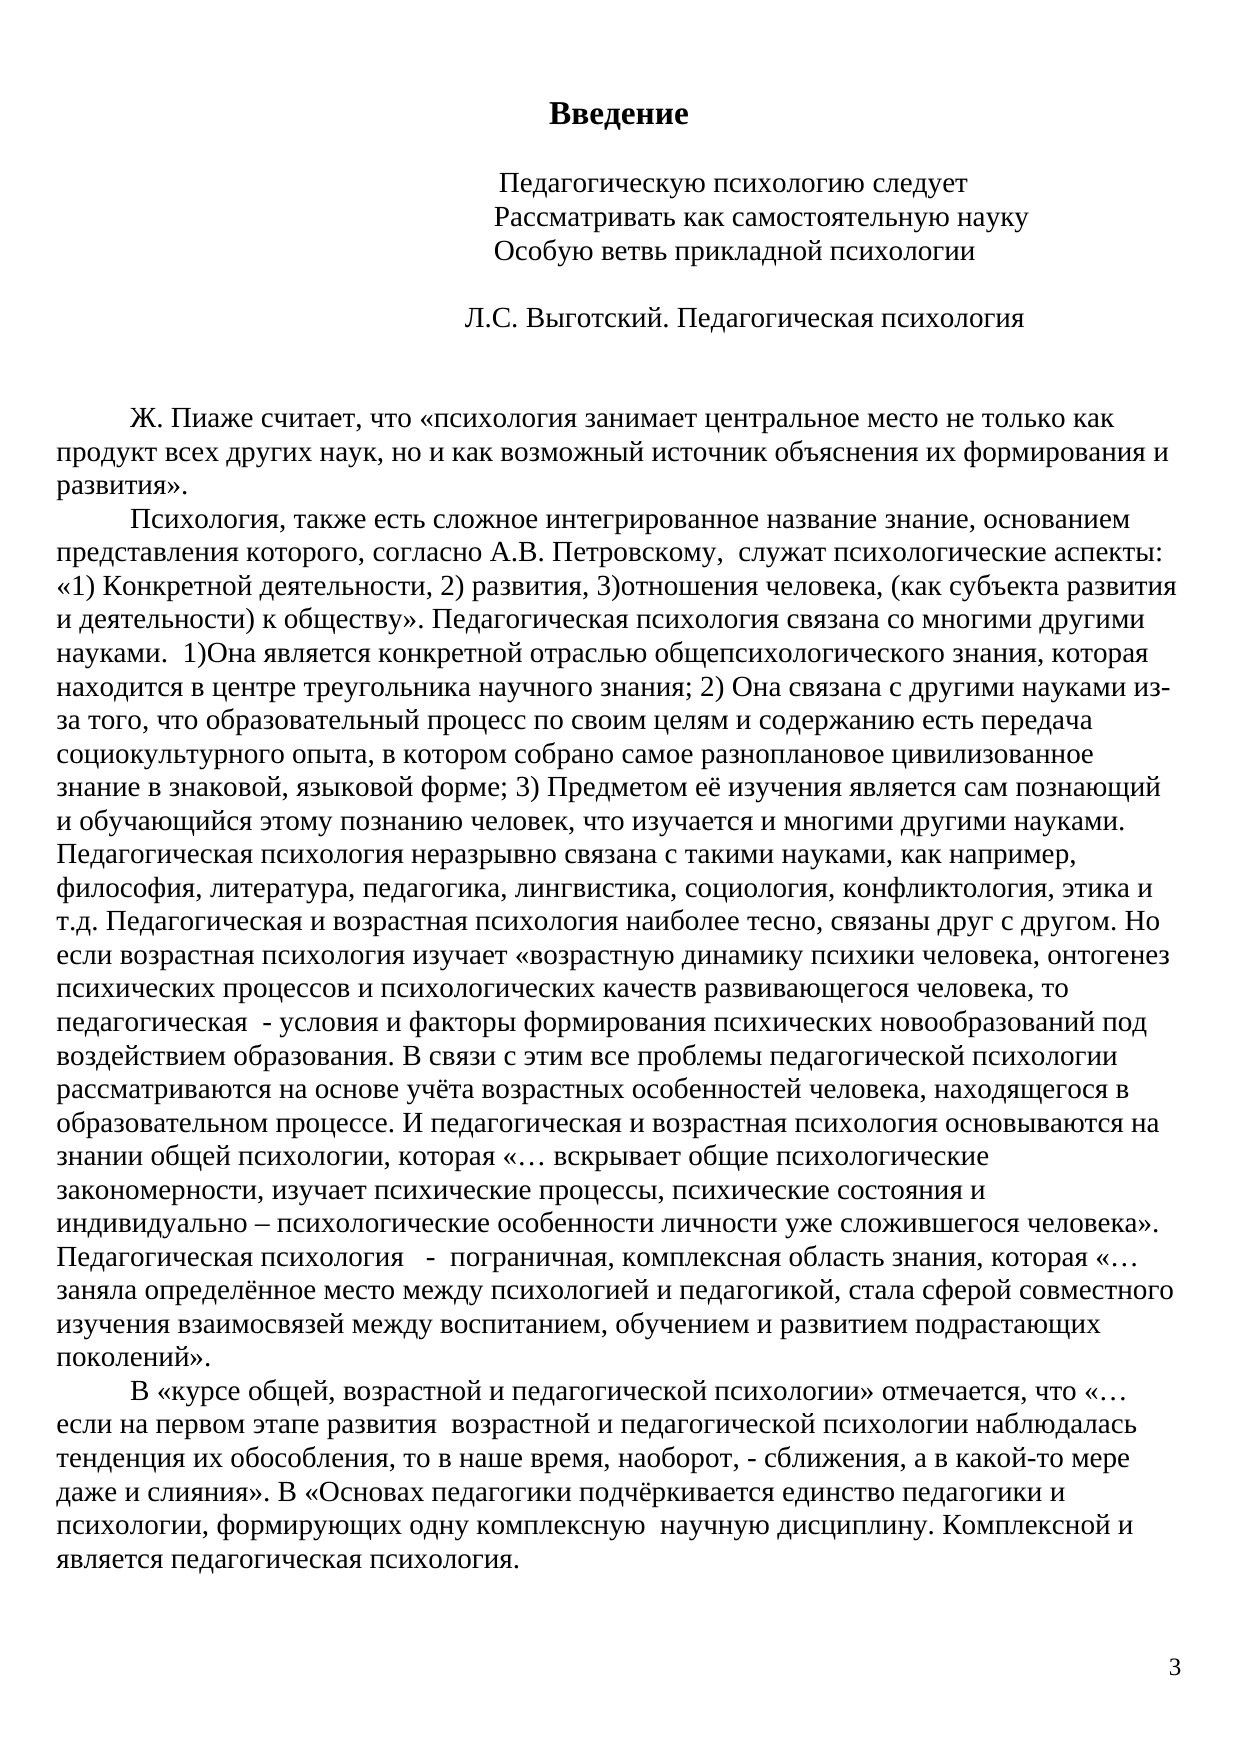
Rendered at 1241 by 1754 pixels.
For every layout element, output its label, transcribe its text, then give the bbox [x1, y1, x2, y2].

text Введение [56, 94, 1181, 132]
text Психология, также есть сложное интегрированное название знание, основанием представления которого, согласно А.В. Петровскому, служат психологические аспекты: «1) Конкретной деятельности, 2) развития, 3)отношения человека, (как субъекта развития и деятельности) к обществу». Педагогическая психология связана со многими другими науками. 1)Она является конкретной отраслью общепсихологического знания, которая находится в центре треугольника научного знания; 2) Она связана с другими науками из-за того, что образовательный процесс по своим целям и содержанию есть передача социокультурного опыта, в котором собрано самое разноплановое цивилизованное знание в знаковой, языковой форме; 3) Предметом её изучения является сам познающий и обучающийся этому познанию человек, что изучается и многими другими науками. Педагогическая психология неразрывно связана с такими науками, как например, философия, литература, педагогика, лингвистика, социология, конфликтология, этика и т.д. Педагогическая и возрастная психология наиболее тесно, связаны друг с другом. Но если возрастная психология изучает «возрастную динамику психики человека, онтогенез психических процессов и психологических качеств развивающегося человека, то педагогическая - условия и факторы формирования психических новообразований под воздействием образования. В связи с этим все проблемы педагогической психологии рассматриваются на основе учёта возрастных особенностей человека, находящегося в образовательном процессе. И педагогическая и возрастная психология основываются на знании общей психологии, которая «… вскрывает общие психологические закономерности, изучает психические процессы, психические состояния и индивидуально – психологические особенности личности уже сложившегося человека». Педагогическая психология - пограничная, комплексная область знания, которая «… заняла определённое место между психологией и педагогикой, стала сферой совместного изучения взаимосвязей между воспитанием, обучением и развитием подрастающих поколений». [56, 501, 1181, 1373]
text Рассматривать как самостоятельную науку [56, 199, 1181, 233]
text В «курсе общей, возрастной и педагогической психологии» отмечается, что «… если на первом этапе развития возрастной и педагогической психологии наблюдалась тенденция их обособления, то в наше время, наоборот, - сближения, а в какой-то мере даже и слияния». В «Основах педагогики подчёркивается единство педагогики и психологии, формирующих одну комплексную научную дисциплину. Комплексной и является педагогическая психология. [56, 1373, 1181, 1574]
text Особую ветвь прикладной психологии [56, 233, 1181, 266]
text Педагогическую психологию следует [56, 166, 1181, 199]
text Ж. Пиаже считает, что «психология занимает центральное место не только как продукт всех других наук, но и как возможный источник объяснения их формирования и развития». [56, 400, 1181, 501]
text Л.С. Выготский. Педагогическая психология [56, 300, 1181, 333]
